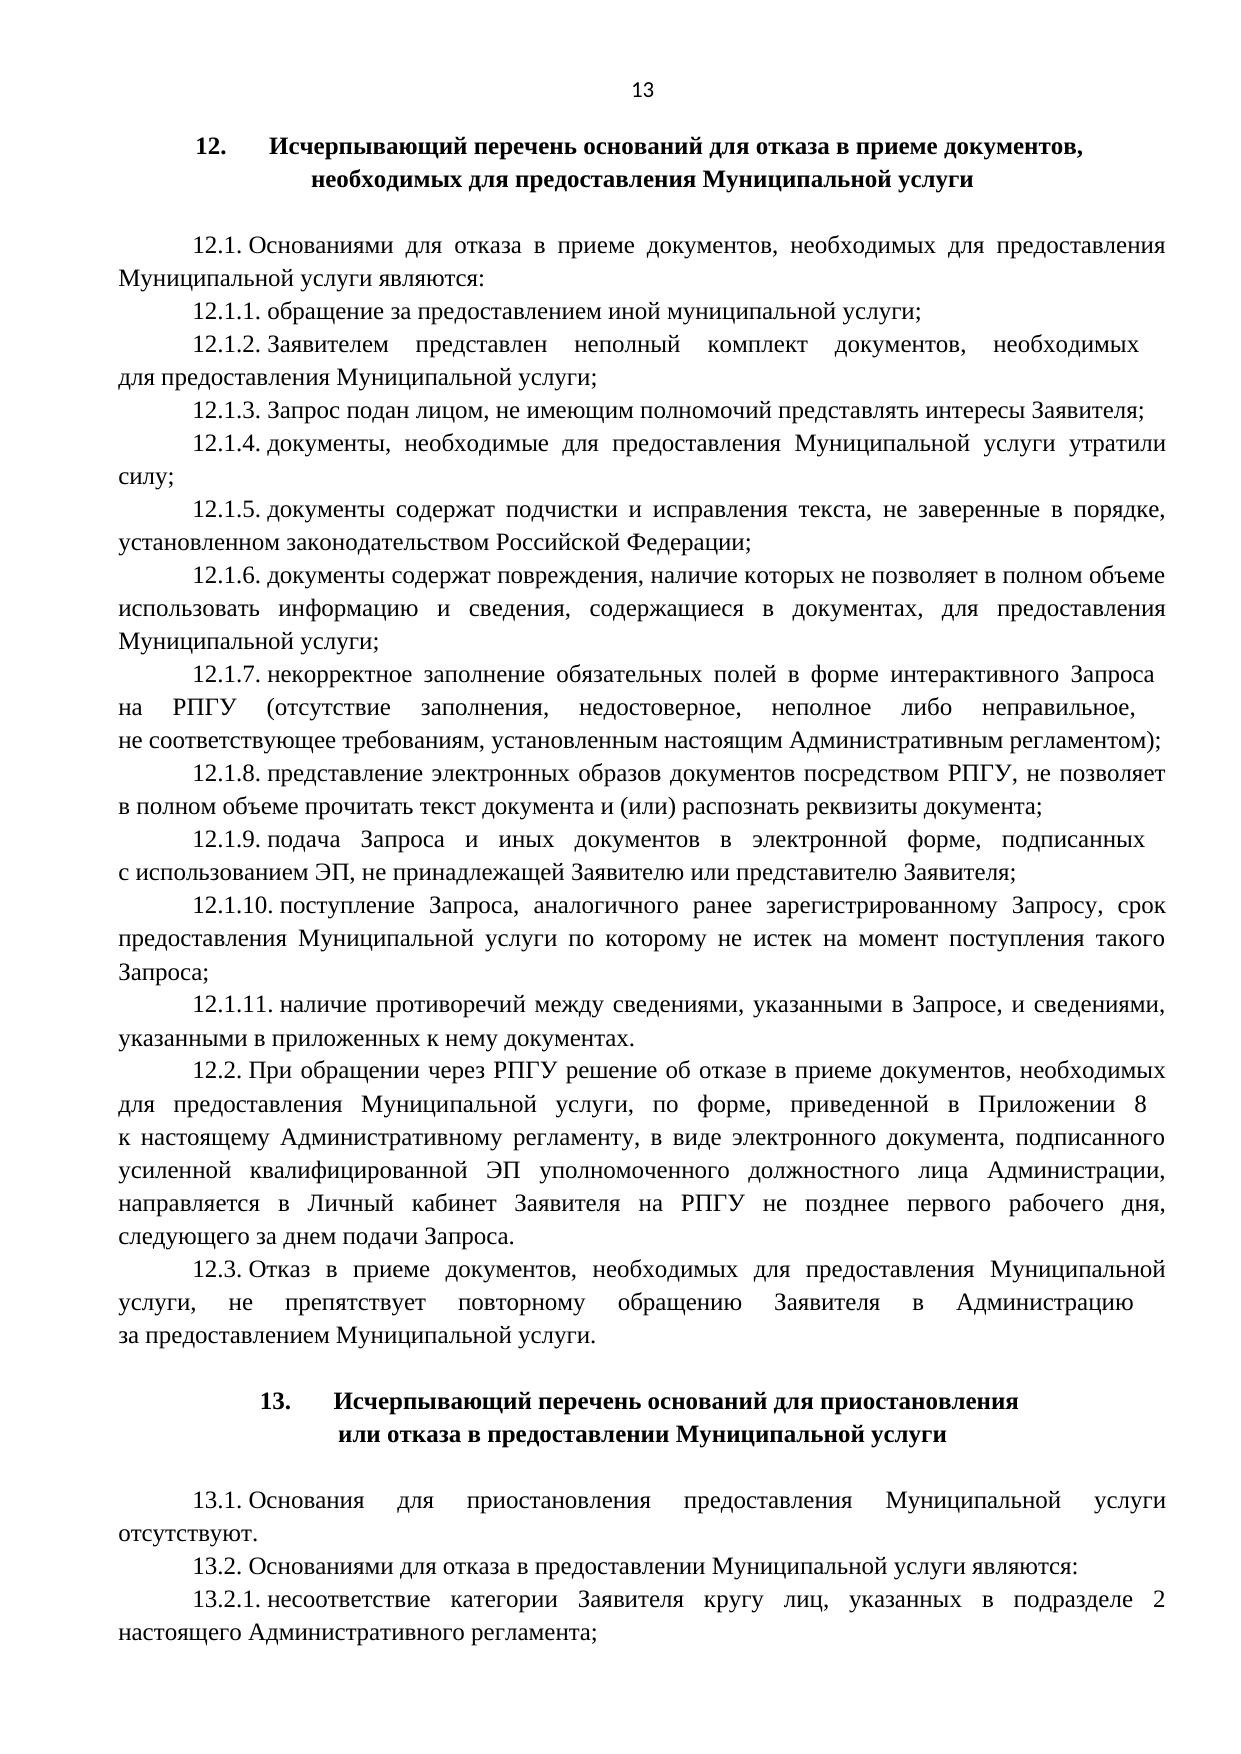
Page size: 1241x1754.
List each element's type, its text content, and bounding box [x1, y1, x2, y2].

list некорректное заполнение обязательных полей в форме интерактивного Запроса на РПГУ (отсутствие заполнения, недостоверное, неполное либо неправильное, не соответствующее требованиям, установленным настоящим Административным регламентом); [118, 659, 1167, 754]
list Отказ в приеме документов, необходимых для предоставления Муниципальной услуги, не препятствует повторному обращению Заявителя в Администрацию за предоставлением Муниципальной услуги. [118, 1254, 1167, 1348]
list представление электронных образов документов посредством РПГУ, не позволяет в полном объеме прочитать текст документа и (или) распознать реквизиты документа; [118, 758, 1167, 820]
list Основаниями для отказа в предоставлении Муниципальной услуги являются: [118, 1551, 1167, 1580]
list документы содержат повреждения, наличие которых не позволяет в полном объеме использовать информацию и сведения, содержащиеся в документах, для предоставления Муниципальной услуги; [118, 560, 1167, 655]
list Основаниями для отказа в приеме документов, необходимых для предоставления Муниципальной услуги являются: [118, 230, 1167, 292]
list При обращении через РПГУ решение об отказе в приеме документов, необходимых для предоставления Муниципальной услуги, по форме, приведенной в Приложении 8 к настоящему Административному регламенту, в виде электронного документа, подписанного усиленной квалифицированной ЭП уполномоченного должностного лица Администрации, направляется в Личный кабинет Заявителя на РПГУ не позднее первого рабочего дня, следующего за днем подачи Запроса. [118, 1056, 1167, 1249]
list Исчерпывающий перечень оснований для отказа в приеме документов, необходимых для предоставления Муниципальной услуги [118, 131, 1167, 193]
list подача Запроса и иных документов в электронной форме, подписанных с использованием ЭП, не принадлежащей Заявителю или представителю Заявителя; [118, 824, 1167, 886]
list Основания для приостановления предоставления Муниципальной услуги отсутствуют. [118, 1485, 1167, 1547]
list Исчерпывающий перечень оснований для приостановления или отказа в предоставлении Муниципальной услуги [118, 1386, 1167, 1448]
list несоответствие категории Заявителя кругу лиц, указанных в подразделе 2 настоящего Административного регламента; [118, 1584, 1167, 1646]
list обращение за предоставлением иной муниципальной услуги; [118, 296, 1167, 325]
list наличие противоречий между сведениями, указанными в Запросе, и сведениями, указанными в приложенных к нему документах. [118, 989, 1167, 1051]
list Заявителем представлен неполный комплект документов, необходимых для предоставления Муниципальной услуги; [118, 329, 1167, 391]
list поступление Запроса, аналогичного ранее зарегистрированному Запросу, срок предоставления Муниципальной услуги по которому не истек на момент поступления такого Запроса; [118, 891, 1167, 985]
list Запрос подан лицом, не имеющим полномочий представлять интересы Заявителя; [118, 395, 1167, 424]
list документы содержат подчистки и исправления текста, не заверенные в порядке, установленном законодательством Российской Федерации; [118, 494, 1167, 556]
list документы, необходимые для предоставления Муниципальной услуги утратили силу; [118, 428, 1167, 490]
